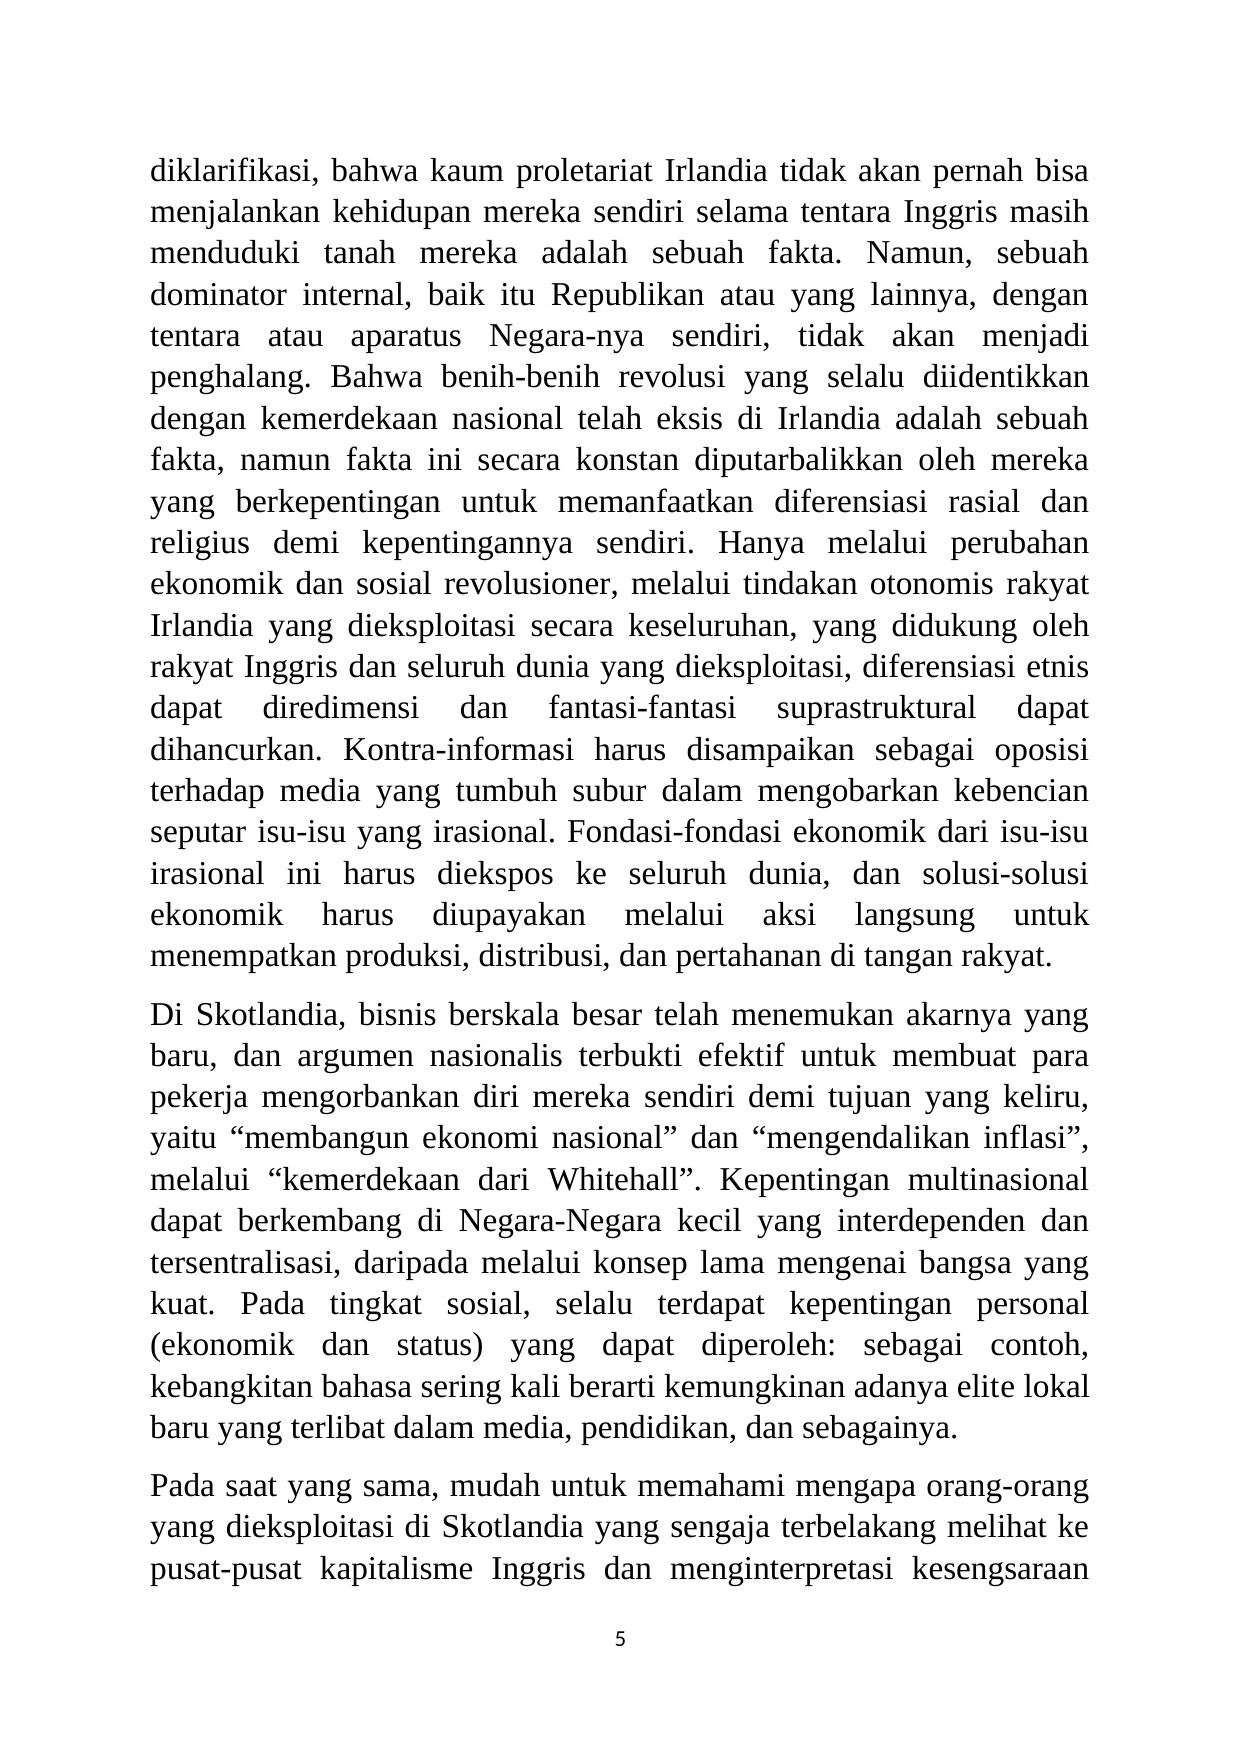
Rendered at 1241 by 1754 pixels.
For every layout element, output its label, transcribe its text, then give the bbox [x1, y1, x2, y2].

text Di Skotlandia, bisnis berskala besar telah menemukan akarnya yang baru, dan argumen nasionalis terbukti efektif untuk membuat para pekerja mengorbankan diri mereka sendiri demi tujuan yang keliru, yaitu “membangun ekonomi nasional” dan “mengendalikan inflasi”, melalui “kemerdekaan dari Whitehall”. Kepentingan multinasional dapat berkembang di Negara-Negara kecil yang interdependen dan tersentralisasi, daripada melalui konsep lama mengenai bangsa yang kuat. Pada tingkat sosial, selalu terdapat kepentingan personal (ekonomik dan status) yang dapat diperoleh: sebagai contoh, kebangkitan bahasa sering kali berarti kemungkinan adanya elite lokal baru yang terlibat dalam media, pendidikan, dan sebagainya. [150, 994, 1090, 1446]
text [150, 150, 1090, 974]
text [150, 1465, 1090, 1586]
